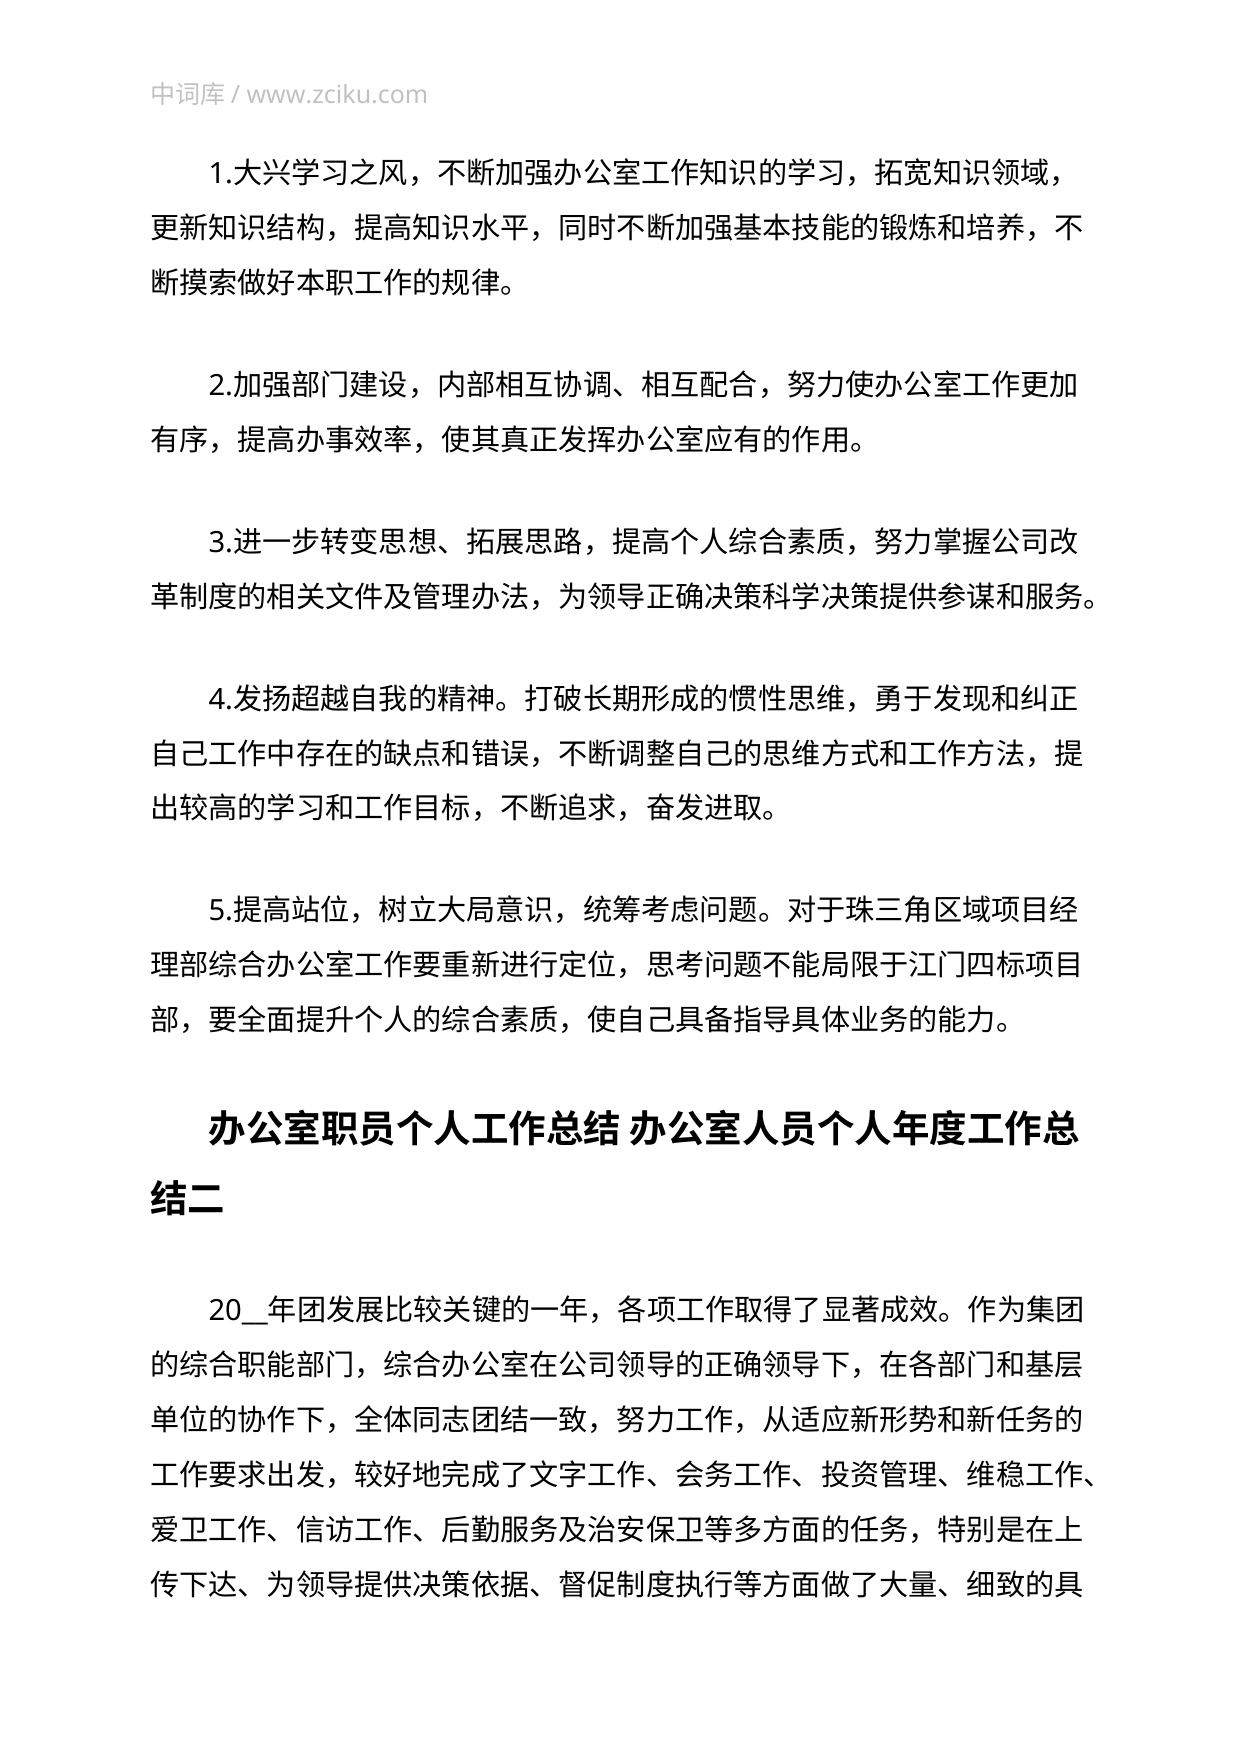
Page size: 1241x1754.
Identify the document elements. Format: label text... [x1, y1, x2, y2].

text 3.进一步转变思想、拓展思路，提高个人综合素质，努力掌握公司改革制度的相关文件及管理办法，为领导正确决策科学决策提供参谋和服务。 [150, 518, 1090, 616]
text 办公室职员个人工作总结 办公室人员个人年度工作总结二 [150, 1098, 1090, 1223]
text 2.加强部门建设，内部相互协调、相互配合，努力使办公室工作更加有序，提高办事效率，使其真正发挥办公室应有的作用。 [150, 362, 1090, 459]
text 4.发扬超越自我的精神。打破长期形成的惯性思维，勇于发现和纠正自己工作中存在的缺点和错误，不断调整自己的思维方式和工作方法，提出较高的学习和工作目标，不断追求，奋发进取。 [150, 675, 1090, 827]
text 5.提高站位，树立大局意识，统筹考虑问题。对于珠三角区域项目经理部综合办公室工作要重新进行定位，思考问题不能局限于江门四标项目部，要全面提升个人的综合素质，使自己具备指导具体业务的能力。 [150, 887, 1090, 1039]
text 1.大兴学习之风，不断加强办公室工作知识的学习，拓宽知识领域，更新知识结构，提高知识水平，同时不断加强基本技能的锻炼和培养，不断摸索做好本职工作的规律。 [150, 150, 1090, 302]
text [150, 1286, 1090, 1603]
